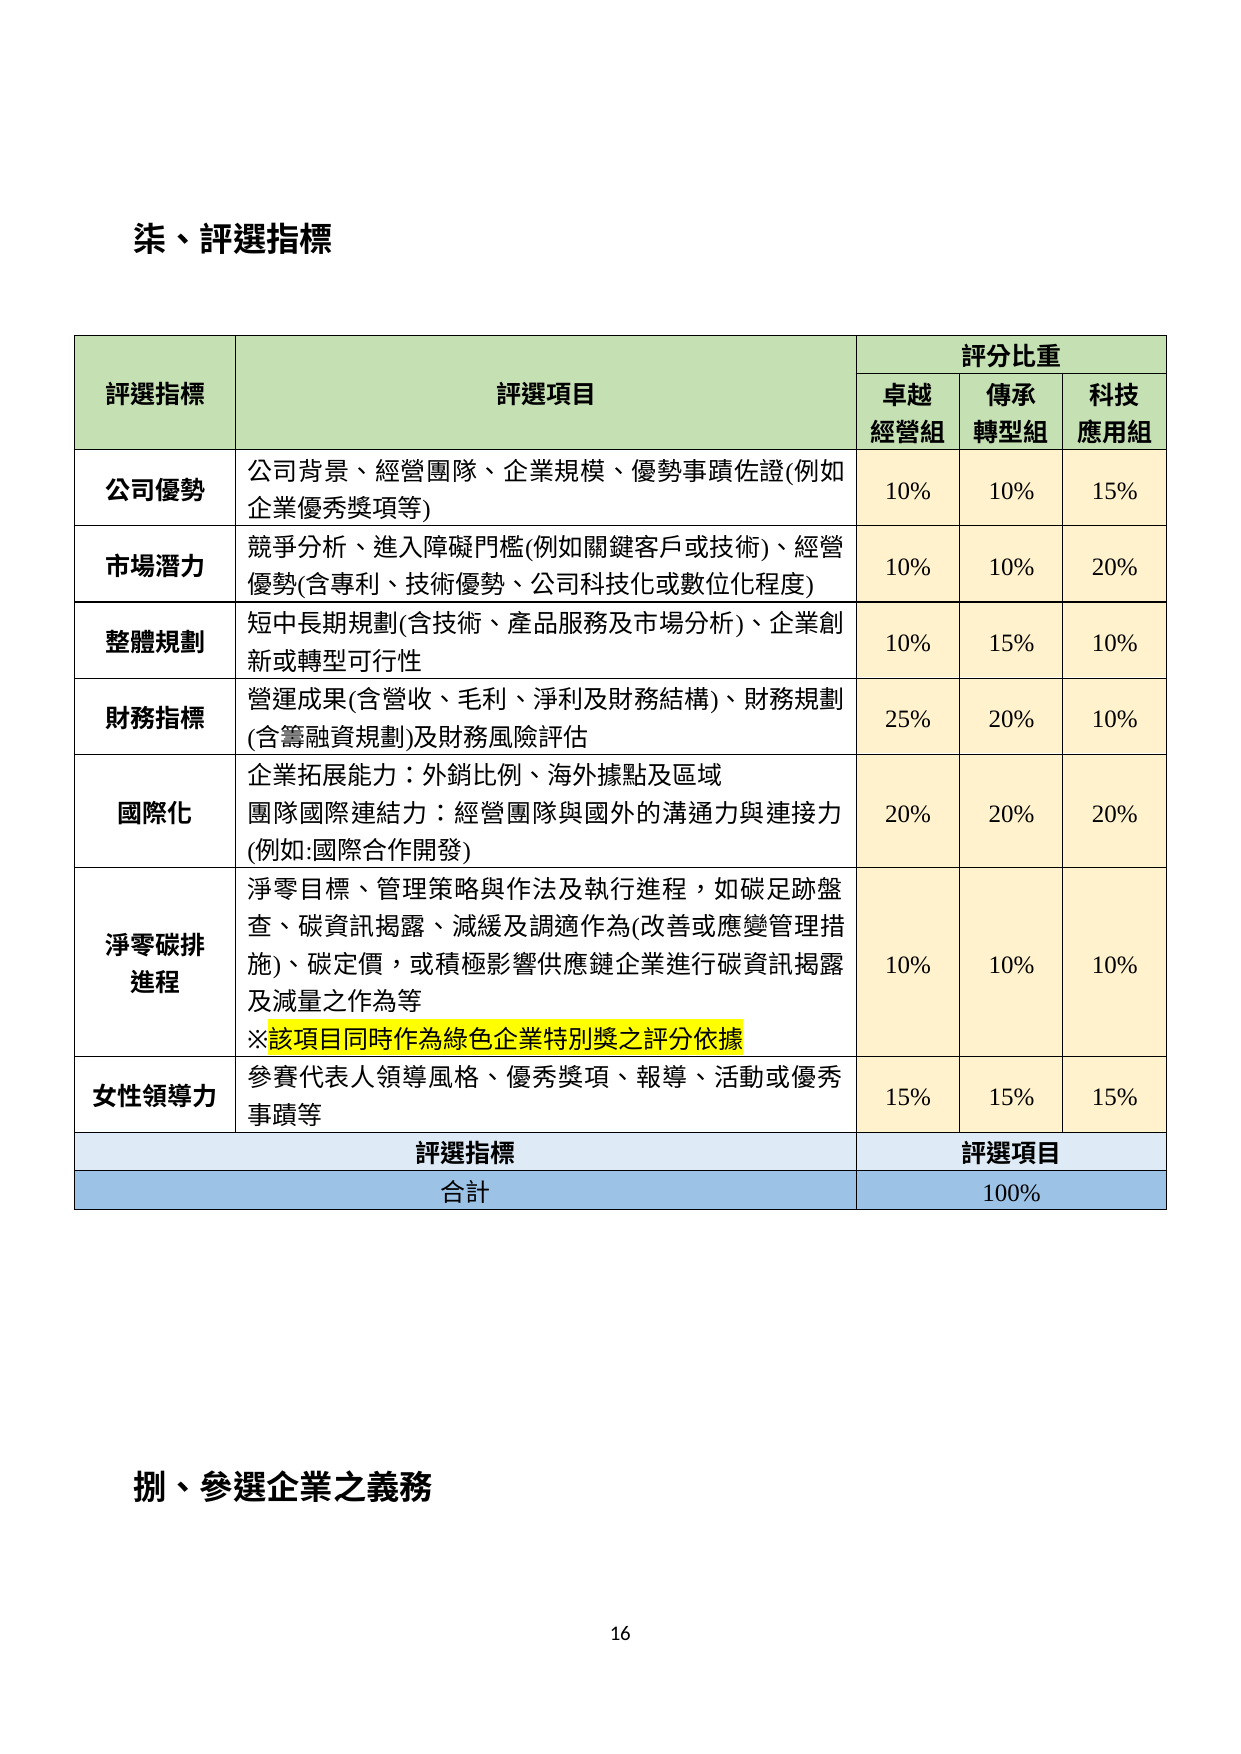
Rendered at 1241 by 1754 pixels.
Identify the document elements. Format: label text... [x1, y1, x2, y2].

table_cell 10% [857, 450, 959, 525]
list 參選企業之義務 [133, 1406, 1107, 1564]
table_cell 參賽代表人領導風格、優秀獎項、報導、活動或優秀事蹟等 [236, 1057, 856, 1132]
table_cell 15% [960, 603, 1062, 677]
table_cell 評選指標 [75, 1133, 856, 1170]
table_header 評選指標 [75, 336, 235, 449]
table_cell 10% [1063, 868, 1166, 1056]
table_cell 20% [1063, 755, 1166, 867]
table_cell 10% [960, 868, 1062, 1056]
table_cell 公司優勢 [75, 450, 235, 525]
table_cell 國際化 [75, 755, 235, 867]
table_cell 20% [960, 755, 1062, 867]
table_cell 市場潛力 [75, 526, 235, 601]
table_cell 20% [1063, 526, 1166, 601]
list 評選指標 [133, 158, 1107, 316]
table_cell 短中長期規劃(含技術、產品服務及市場分析)、企業創新或轉型可行性 [236, 603, 856, 677]
table_cell 25% [857, 679, 959, 753]
table_cell 財務指標 [75, 679, 235, 753]
table_cell 10% [857, 526, 959, 601]
table_cell 合計 [75, 1171, 856, 1209]
table_cell 15% [857, 1057, 959, 1132]
table_cell 女性領導力 [75, 1057, 235, 1132]
table_cell 100% [857, 1171, 1166, 1209]
table_cell 10% [1063, 679, 1166, 753]
table_cell 10% [1063, 603, 1166, 677]
table_cell 淨零碳排 進程 [75, 868, 235, 1056]
table_header 評選項目 [236, 336, 856, 449]
table_cell 評選項目 [857, 1133, 1166, 1170]
table_cell 10% [960, 450, 1062, 525]
table_cell 整體規劃 [75, 603, 235, 677]
table_cell 20% [857, 755, 959, 867]
table_cell 營運成果(含營收、毛利、淨利及財務結構)、財務規劃(含籌融資規劃)及財務風險評估 [236, 679, 856, 753]
table_cell 10% [857, 603, 959, 677]
table_cell 競爭分析、進入障礙門檻(例如關鍵客戶或技術)、經營優勢(含專利、技術優勢、公司科技化或數位化程度) [236, 526, 856, 601]
table_cell 淨零目標、管理策略與作法及執行進程，如碳足跡盤查、碳資訊揭露、減緩及調適作為(改善或應變管理措施)、碳定價，或積極影響供應鏈企業進行碳資訊揭露及減量之作為等 該項目同時作為綠色企業特別獎之評分依據 [236, 868, 856, 1056]
table_cell 15% [960, 1057, 1062, 1132]
table_cell 傳承 轉型組 [960, 374, 1062, 449]
table_cell 10% [960, 526, 1062, 601]
table_cell 企業拓展能力：外銷比例、海外據點及區域 團隊國際連結力：經營團隊與國外的溝通力與連接力(例如:國際合作開發) [236, 755, 856, 867]
table_cell 卓越 經營組 [857, 374, 959, 449]
table_cell 15% [1063, 450, 1166, 525]
table_cell 15% [1063, 1057, 1166, 1132]
table_cell 20% [960, 679, 1062, 753]
table_cell 科技 應用組 [1063, 374, 1166, 449]
table_cell 公司背景、經營團隊、企業規模、優勢事蹟佐證(例如企業優秀獎項等) [236, 450, 856, 525]
table_cell 10% [857, 868, 959, 1056]
table_header 評分比重 [857, 336, 1166, 373]
